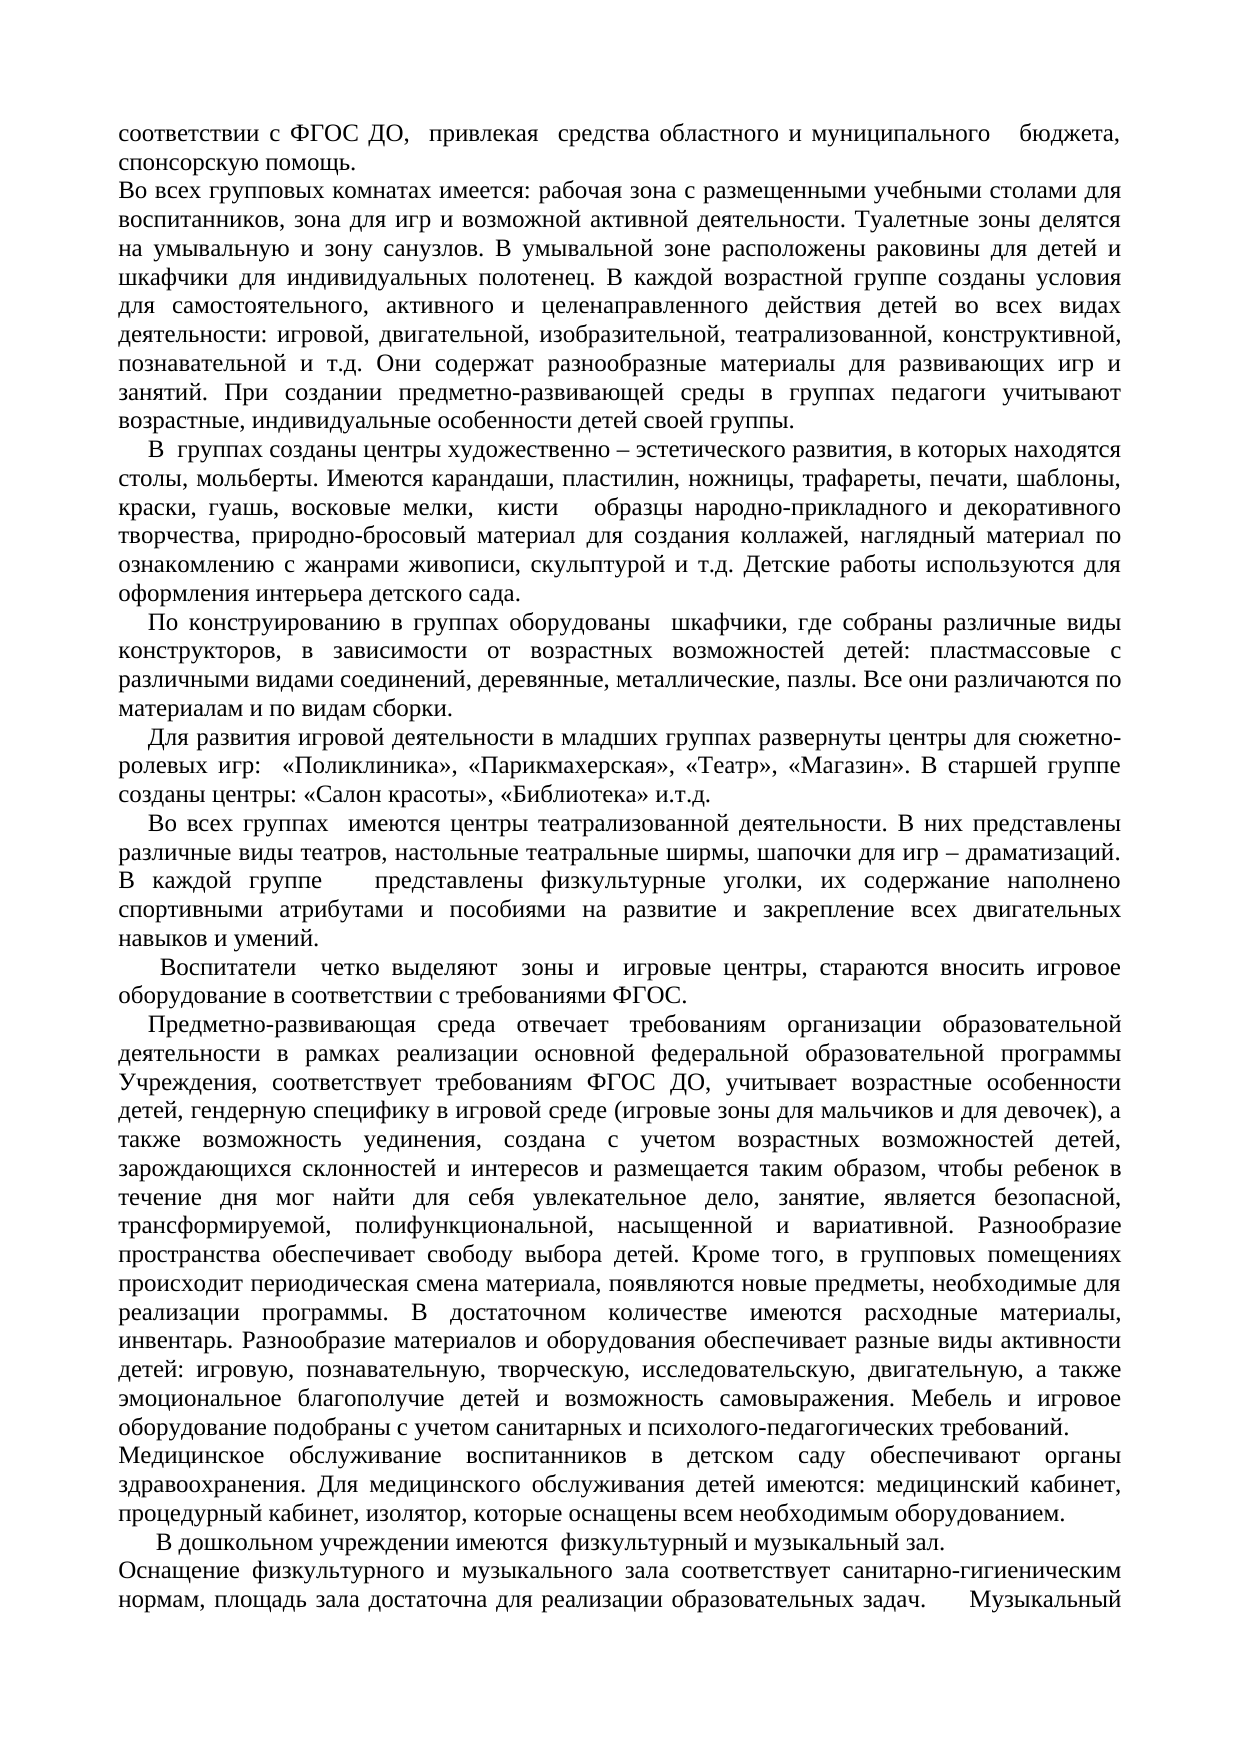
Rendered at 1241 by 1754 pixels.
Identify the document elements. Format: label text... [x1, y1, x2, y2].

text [118, 118, 1122, 176]
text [118, 1556, 1122, 1613]
text Для развития игровой деятельности в младших группах развернуты центры для сюжетно-ролевых игр: «Поликлиника», «Парикмахерская», «Театр», «Магазин». В старшей группе созданы центры: «Салон красоты», «Библиотека» и.т.д. [118, 722, 1122, 808]
text Медицинское обслуживание воспитанников в детском саду обеспечивают органы здравоохранения. Для медицинского обслуживания детей имеются: медицинский кабинет, процедурный кабинет, изолятор, которые оснащены всем необходимым оборудованием. [118, 1441, 1122, 1527]
text Во всех группах имеются центры театрализованной деятельности. В них представлены различные виды театров, настольные театральные ширмы, шапочки для игр – драматизаций. В каждой группе представлены физкультурные уголки, их содержание наполнено спортивными атрибутами и пособиями на развитие и закрепление всех двигательных навыков и умений. [118, 808, 1122, 952]
text В дошкольном учреждении имеются физкультурный и музыкальный зал. [118, 1527, 1122, 1556]
text Предметно-развивающая среда отвечает требованиям организации образовательной деятельности в рамках реализации основной федеральной образовательной программы Учреждения, соответствует требованиям ФГОС ДО, учитывает возрастные особенности детей, гендерную специфику в игровой среде (игровые зоны для мальчиков и для девочек), а также возможность уединения, создана с учетом возрастных возможностей детей, зарождающихся склонностей и интересов и размещается таким образом, чтобы ребенок в течение дня мог найти для себя увлекательное дело, занятие, является безопасной, трансформируемой, полифункциональной, насыщенной и вариативной. Разнообразие пространства обеспечивает свободу выбора детей. Кроме того, в групповых помещениях происходит периодическая смена материала, появляются новые предметы, необходимые для реализации программы. В достаточном количестве имеются расходные материалы, инвентарь. Разнообразие материалов и оборудования обеспечивает разные виды активности детей: игровую, познавательную, творческую, исследовательскую, двигательную, а также эмоциональное благополучие детей и возможность самовыражения. Мебель и игровое оборудование подобраны с учетом санитарных и психолого-педагогических требований. [118, 1009, 1122, 1441]
text Воспитатели четко выделяют зоны и игровые центры, стараются вносить игровое оборудование в соответствии с требованиями ФГОС. [118, 952, 1122, 1009]
text В группах созданы центры художественно – эстетического развития, в которых находятся столы, мольберты. Имеются карандаши, пластилин, ножницы, трафареты, печати, шаблоны, краски, гуашь, восковые мелки, кисти образцы народно-прикладного и декоративного творчества, природно-бросовый материал для создания коллажей, наглядный материал по ознакомлению с жанрами живописи, скульптурой и т.д. Детские работы используются для оформления интерьера детского сада. [118, 434, 1122, 607]
text Во всех групповых комнатах имеется: рабочая зона с размещенными учебными столами для воспитанников, зона для игр и возможной активной деятельности. Туалетные зоны делятся на умывальную и зону санузлов. В умывальной зоне расположены раковины для детей и шкафчики для индивидуальных полотенец. В каждой возрастной группе созданы условия для самостоятельного, активного и целенаправленного действия детей во всех видах деятельности: игровой, двигательной, изобразительной, театрализованной, конструктивной, познавательной и т.д. Они содержат разнообразные материалы для развивающих игр и занятий. При создании предметно-развивающей среды в группах педагоги учитывают возрастные, индивидуальные особенности детей своей группы. [118, 176, 1122, 434]
text По конструированию в группах оборудованы шкафчики, где собраны различные виды конструкторов, в зависимости от возрастных возможностей детей: пластмассовые с различными видами соединений, деревянные, металлические, пазлы. Все они различаются по материалам и по видам сборки. [118, 607, 1122, 722]
